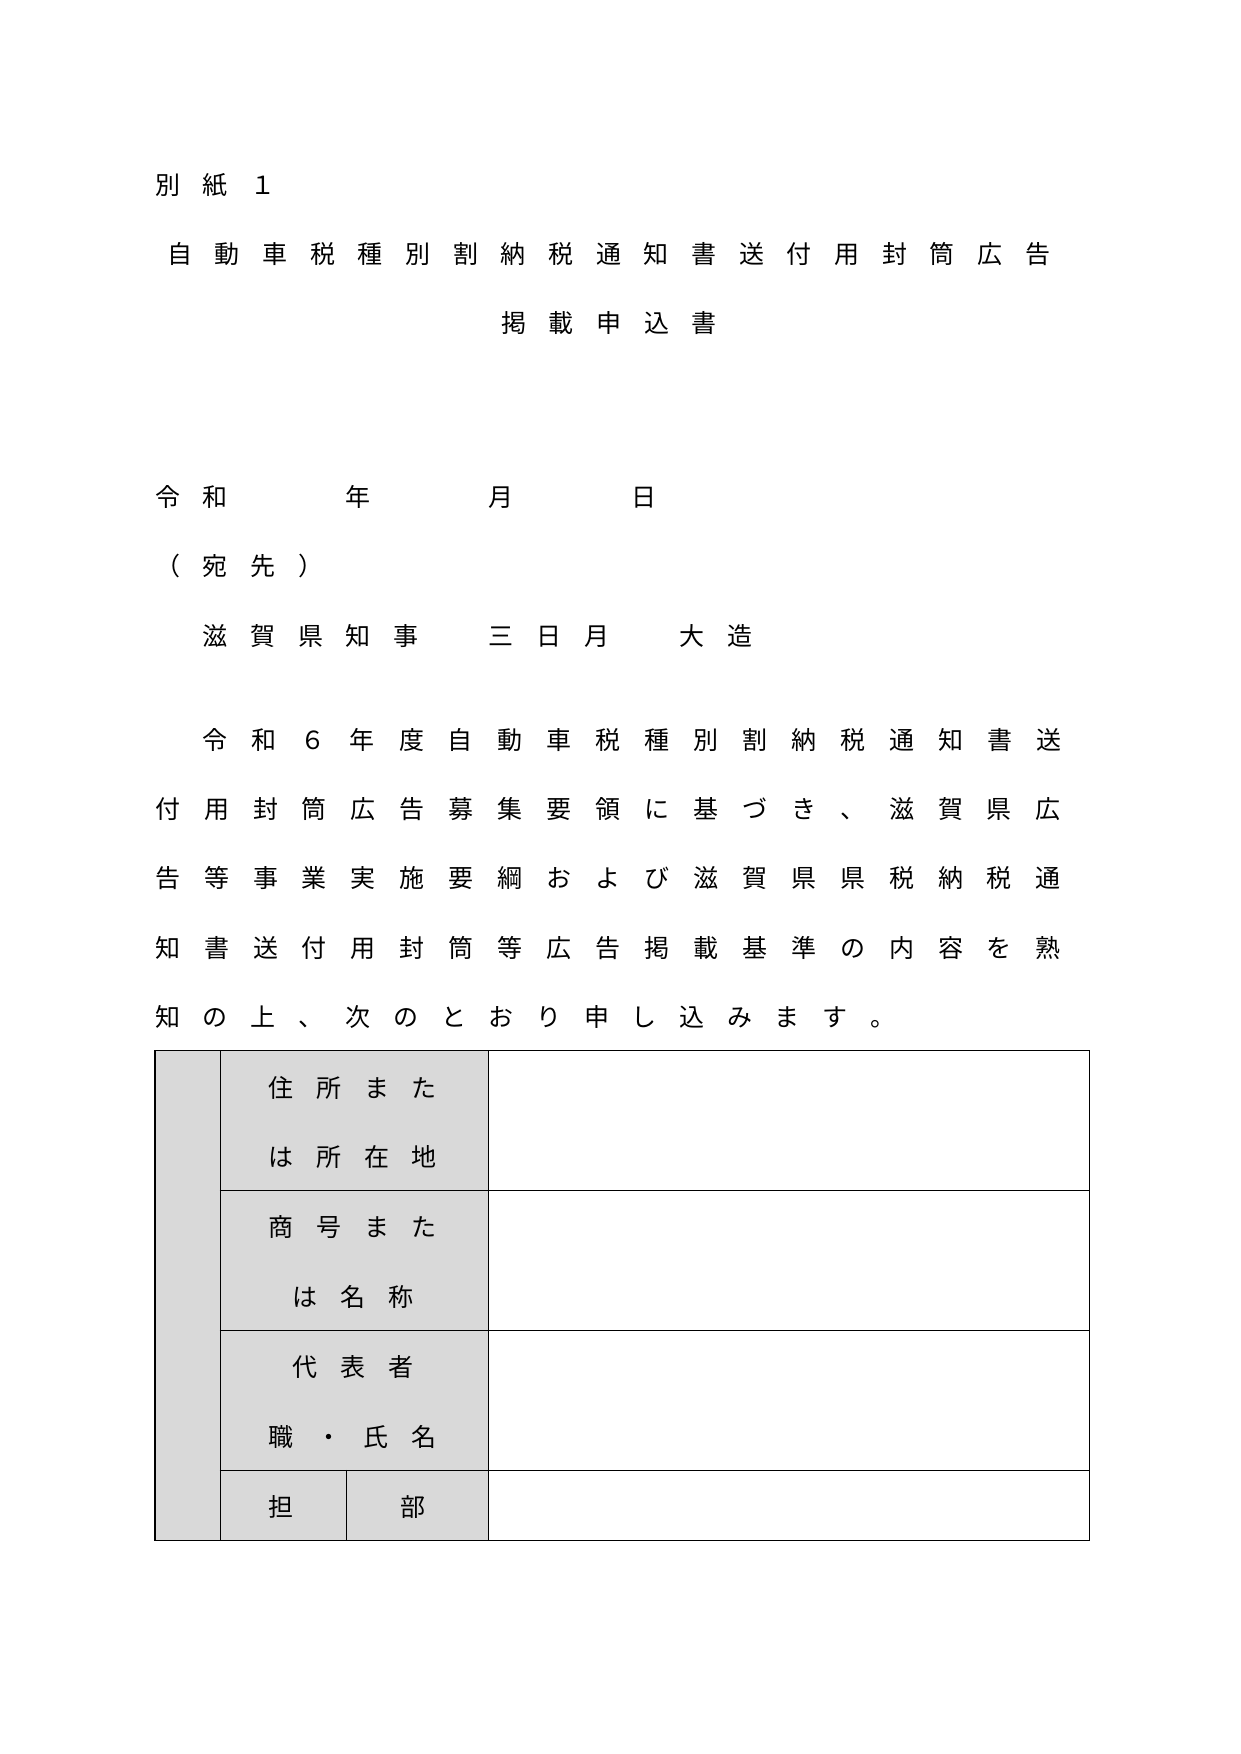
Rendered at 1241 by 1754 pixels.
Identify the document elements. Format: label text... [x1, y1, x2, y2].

text 令和 年 月 日 [155, 391, 1085, 530]
text 自動車税種別割納税通知書送付用封筒広告掲載申込書 [155, 218, 1085, 357]
table_header 住所または所在地 [221, 1051, 488, 1190]
table_cell 部 署 名 [347, 1471, 488, 1540]
table_cell 担当者 [221, 1471, 346, 1540]
text （宛先） [155, 530, 1085, 599]
table_cell [489, 1191, 1089, 1330]
table_header [489, 1051, 1089, 1190]
table_cell 商号または名称 [221, 1191, 488, 1330]
text 別紙１ [155, 148, 1085, 218]
table_cell 代表者職・氏名 [221, 1331, 488, 1470]
table_cell [489, 1471, 1089, 1540]
table_header 申 込 者 [156, 1051, 220, 1540]
text 滋賀県知事 三日月 大造 [155, 599, 1085, 669]
table_cell [489, 1331, 1089, 1470]
text 令和６年度自動車税種別割納税通知書送付用封筒広告募集要領に基づき、滋賀県広告等事業実施要綱および滋賀県県税納税通知書送付用封筒等広告掲載基準の内容を熟知の上、次のとおり申し込みます。 [155, 703, 1085, 1050]
